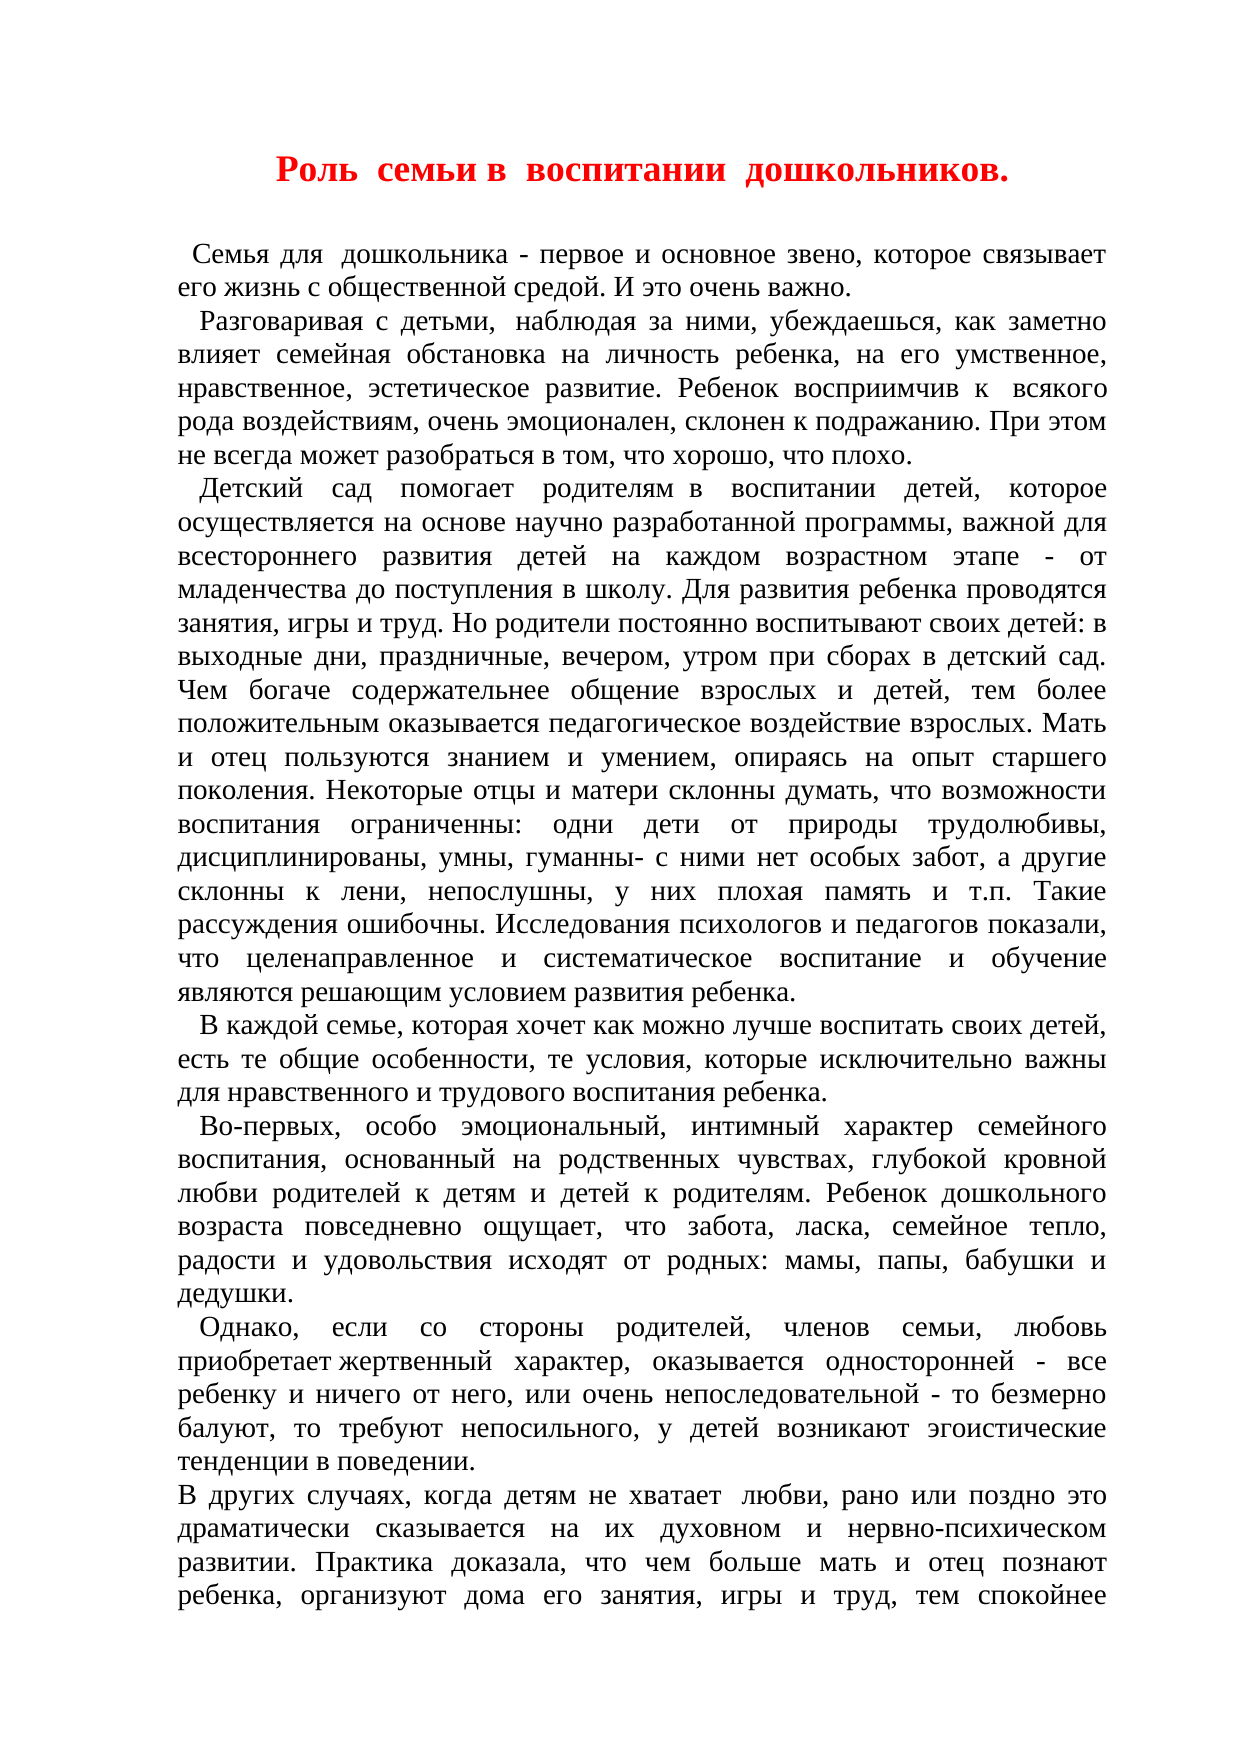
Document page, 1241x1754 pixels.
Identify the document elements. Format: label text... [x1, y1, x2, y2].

text Роль семьи в воспитании дошкольников. [177, 147, 1107, 190]
text Детский сад помогает родителям в воспитании детей, которое осуществляется на основе научно разработанной программы, важной для всестороннего развития детей на каждом возрастном этапе - от младенчества до поступления в школу. Для развития ребенка проводятся занятия, игры и труд. Но родители постоянно воспитывают своих детей: в выходные дни, праздничные, вечером, утром при сборах в детский сад. Чем богаче содержательнее общение взрослых и детей, тем более положительным оказывается педагогическое воздействие взрослых. Мать и отец пользуются знанием и умением, опираясь на опыт старшего поколения. Некоторые отцы и матери склонны думать, что возможности воспитания ограниченны: одни дети от природы трудолюбивы, дисциплинированы, умны, гуманны- с ними нет особых забот, а другие склонны к лени, непослушны, у них плохая память и т.п. Такие рассуждения ошибочны. Исследования психологов и педагогов показали, что целенаправленное и систематическое воспитание и обучение являются решающим условием развития ребенка. [177, 471, 1107, 1007]
text Разговаривая с детьми, наблюдая за ними, убеждаешься, как заметно влияет семейная обстановка на личность ребенка, на его умственное, нравственное, эстетическое развитие. Ребенок восприимчив к всякого рода воздействиям, очень эмоционален, склонен к подражанию. При этом не всегда может разобраться в том, что хорошо, что плохо. [177, 303, 1107, 471]
text В каждой семье, которая хочет как можно лучше воспитать своих детей, есть те общие особенности, те условия, которые исключительно важны для нравственного и трудового воспитания ребенка. [177, 1007, 1107, 1108]
text Во-первых, особо эмоциональный, интимный характер семейного воспитания, основанный на родственных чувствах, глубокой кровной любви родителей к детям и детей к родителям. Ребенок дошкольного возраста повседневно ощущает, что забота, ласка, семейное тепло, радости и удовольствия исходят от родных: мамы, папы, бабушки и дедушки. [177, 1108, 1107, 1309]
text Однако, если со стороны родителей, членов семьи, любовь приобретает жертвенный характер, оказывается односторонней - все ребенку и ничего от него, или очень непоследовательной - то безмерно балуют, то требуют непосильного, у детей возникают эгоистические тенденции в поведении. [177, 1309, 1107, 1477]
text Семья для дошкольника - первое и основное звено, которое связывает его жизнь с общественной средой. И это очень важно. [177, 236, 1107, 303]
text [177, 1477, 1107, 1611]
